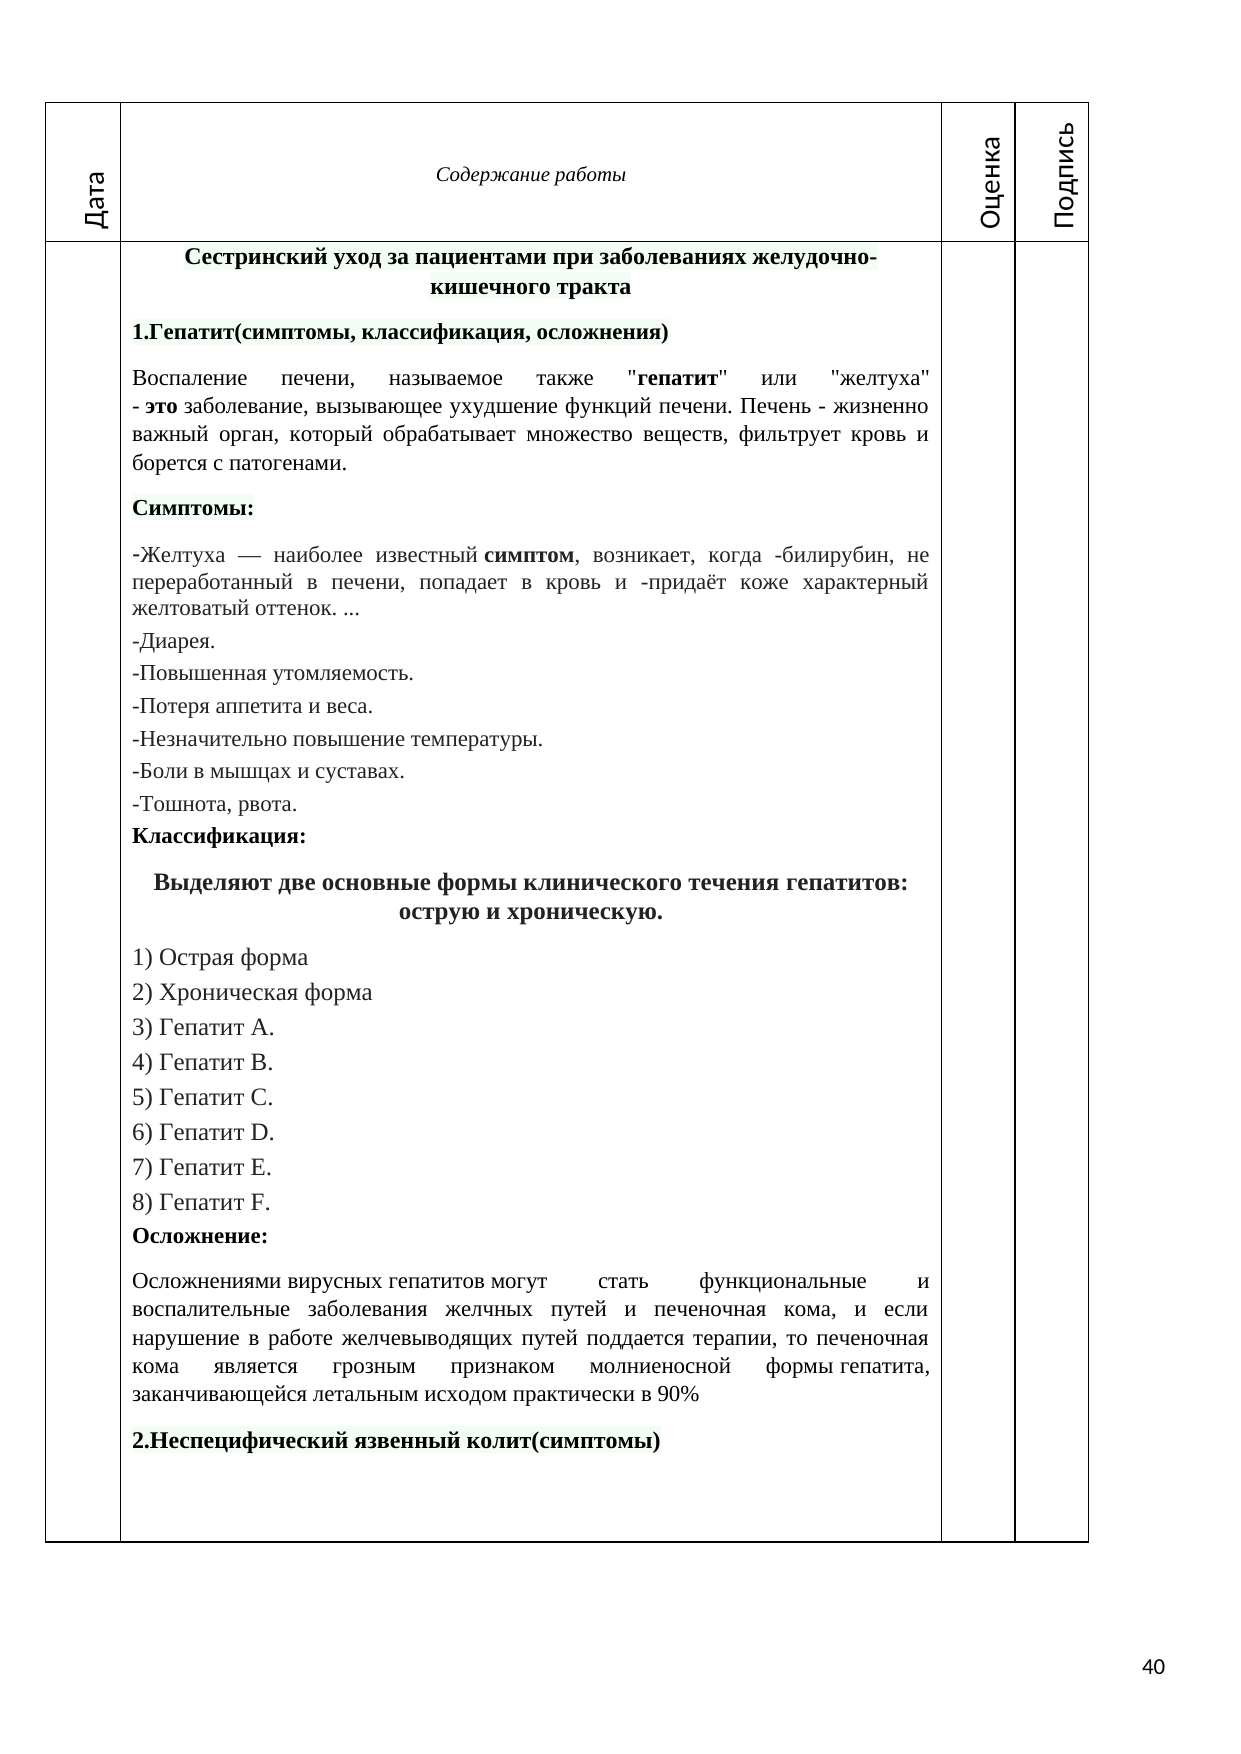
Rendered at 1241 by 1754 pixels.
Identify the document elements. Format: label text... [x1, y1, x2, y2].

table_header Подпись [1016, 103, 1088, 241]
table_header Содержание работы [121, 103, 941, 241]
table_cell [46, 242, 120, 1541]
table_cell [1016, 242, 1088, 1541]
table_cell [942, 242, 1014, 1541]
table_cell Сестринский уход за пациентами при заболеваниях желудочно-кишечного тракта 1.Гепатит(симптомы, классификация, осложнения) Воспаление печени, называемое также "гепатит" или "желтуха" - это заболевание, вызывающее ухудшение функций печени. Печень - жизненно важный орган, который обрабатывает множество веществ, фильтрует кровь и борется с патогенами. Симптомы: -Желтуха — наиболее известный симптом, возникает, когда -билирубин, не переработанный в печени, попадает в кровь и -придаёт коже характерный желтоватый оттенок. ... -Диарея. -Повышенная утомляемость. -Потеря аппетита и веса. -Незначительно повышение температуры. -Боли в мышцах и суставах. -Тошнота, рвота. Классификация: Выделяют две основные формы клинического течения гепатитов: острую и хроническую. 1) Острая форма 2) Хроническая форма 3) Гепатит A. 4) Гепатит B. 5) Гепатит C. 6) Гепатит D. 7) Гепатит E. 8) Гепатит F. Осложнение: Осложнениями вирусных гепатитов могут стать функциональные и воспалительные заболевания желчных путей и печеночная кома, и если нарушение в работе желчевыводящих путей поддается терапии, то печеночная кома является грозным признаком молниеносной формы гепатита, заканчивающейся летальным исходом практически в 90% 2.Неспецифический язвенный колит(симптомы) [121, 242, 941, 1541]
table_header Дата [46, 103, 120, 241]
table_header Оценка [942, 103, 1014, 241]
